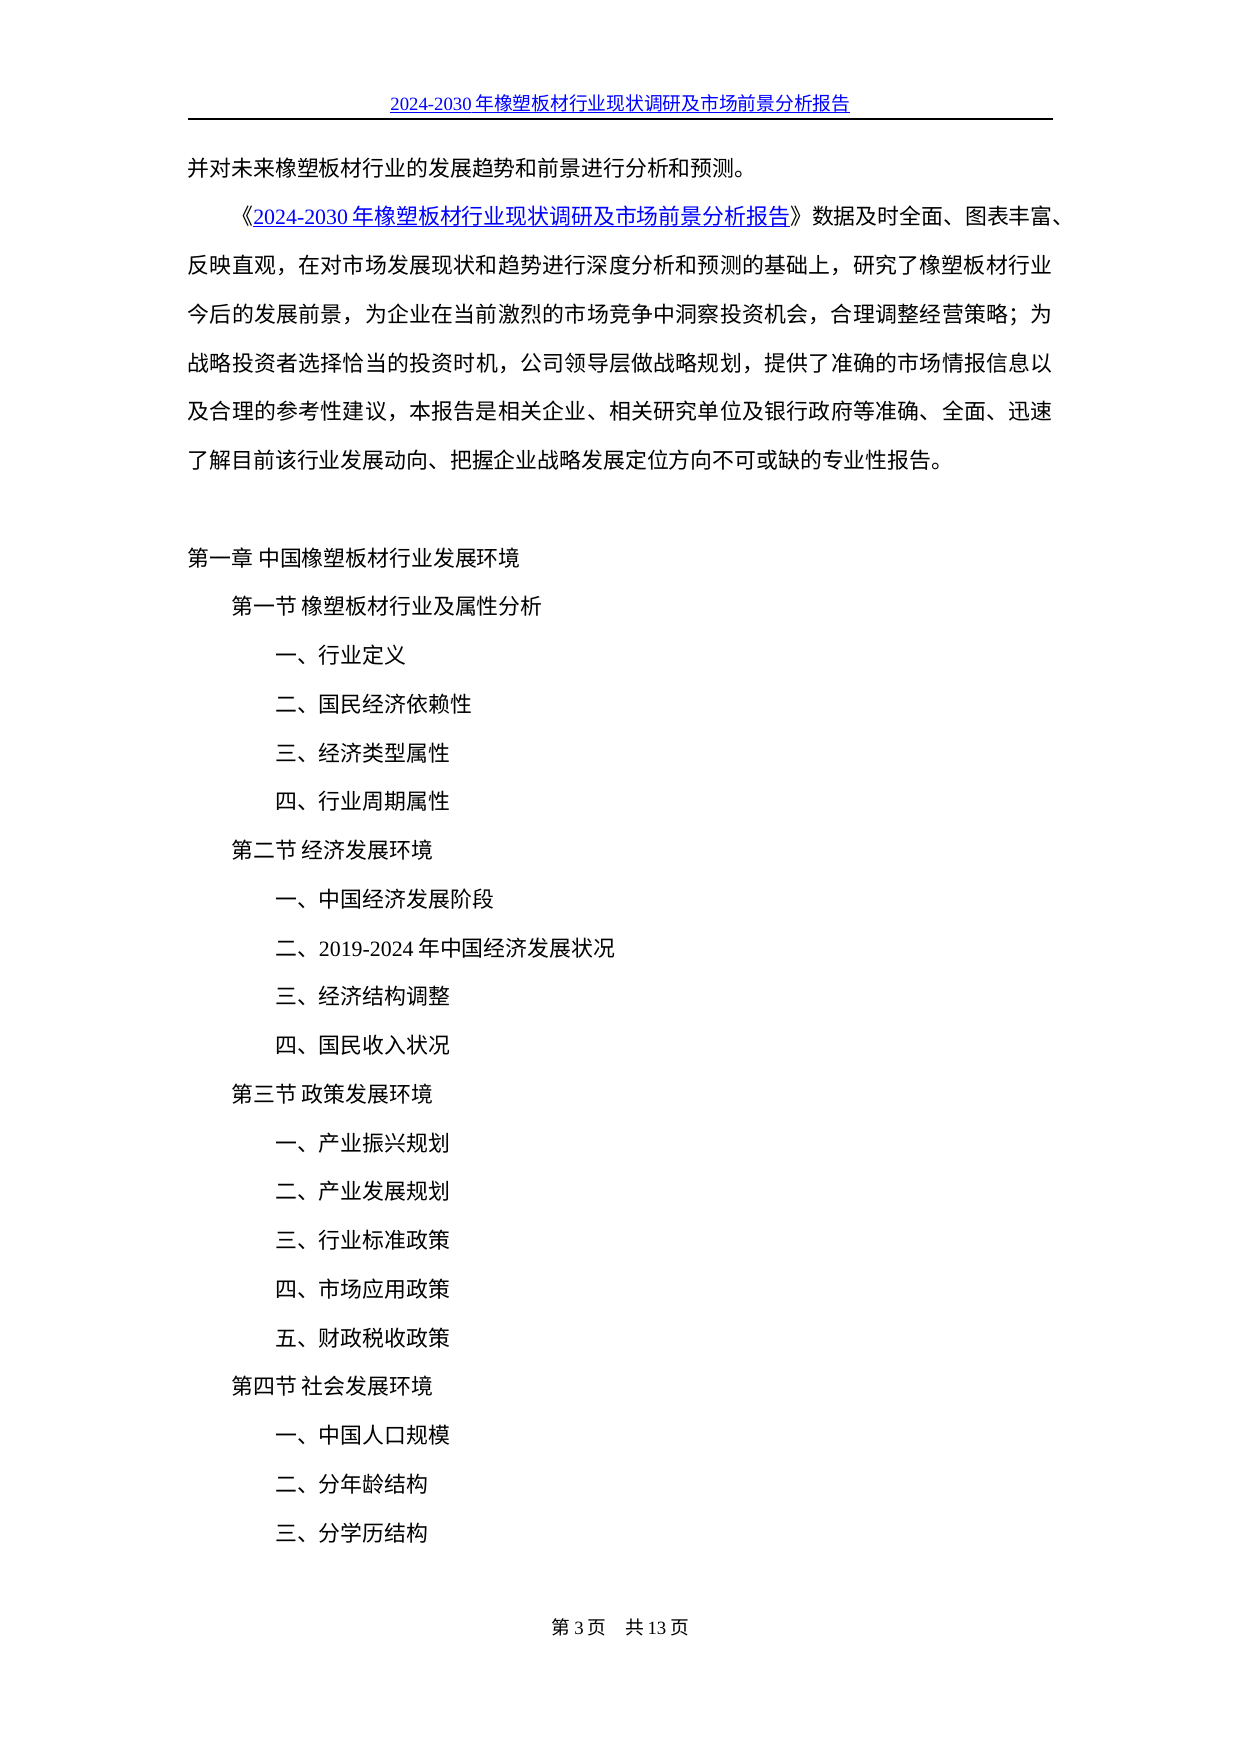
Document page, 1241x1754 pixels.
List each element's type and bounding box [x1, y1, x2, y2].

text [187, 150, 1053, 1548]
